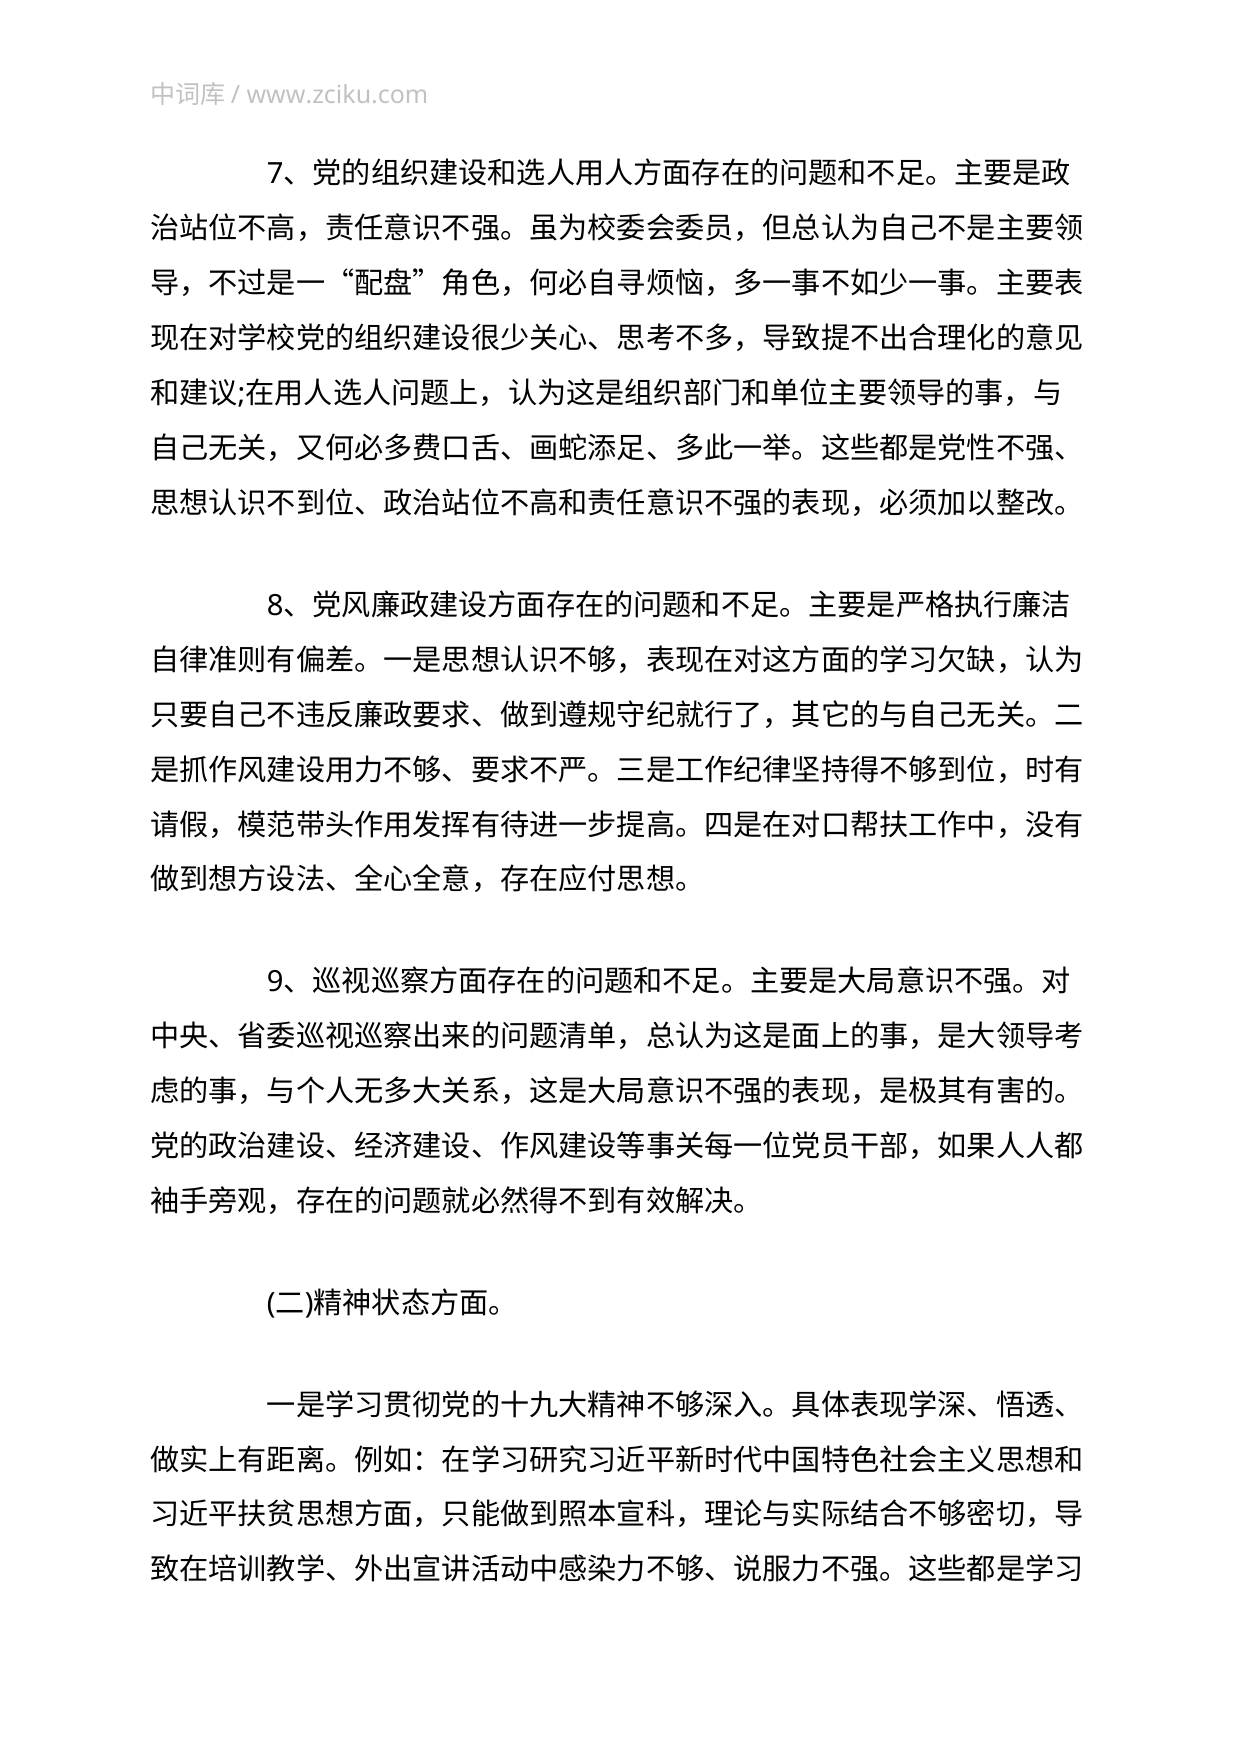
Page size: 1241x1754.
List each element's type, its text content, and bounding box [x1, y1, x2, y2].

text (二)精神状态方面。 [150, 1279, 1090, 1322]
text 8、党风廉政建设方面存在的问题和不足。主要是严格执行廉洁自律准则有偏差。一是思想认识不够，表现在对这方面的学习欠缺，认为只要自己不违反廉政要求、做到遵规守纪就行了，其它的与自己无关。二是抓作风建设用力不够、要求不严。三是工作纪律坚持得不够到位，时有请假，模范带头作用发挥有待进一步提高。四是在对口帮扶工作中，没有做到想方设法、全心全意，存在应付思想。 [150, 581, 1090, 898]
text 9、巡视巡察方面存在的问题和不足。主要是大局意识不强。对中央、省委巡视巡察出来的问题清单，总认为这是面上的事，是大领导考虑的事，与个人无多大关系，这是大局意识不强的表现，是极其有害的。党的政治建设、经济建设、作风建设等事关每一位党员干部，如果人人都袖手旁观，存在的问题就必然得不到有效解决。 [150, 958, 1090, 1220]
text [150, 1381, 1090, 1588]
text 7、党的组织建设和选人用人方面存在的问题和不足。主要是政治站位不高，责任意识不强。虽为校委会委员，但总认为自己不是主要领导，不过是一“配盘”角色，何必自寻烦恼，多一事不如少一事。主要表现在对学校党的组织建设很少关心、思考不多，导致提不出合理化的意见和建议;在用人选人问题上，认为这是组织部门和单位主要领导的事，与自己无关，又何必多费口舌、画蛇添足、多此一举。这些都是党性不强、思想认识不到位、政治站位不高和责任意识不强的表现，必须加以整改。 [150, 150, 1090, 522]
